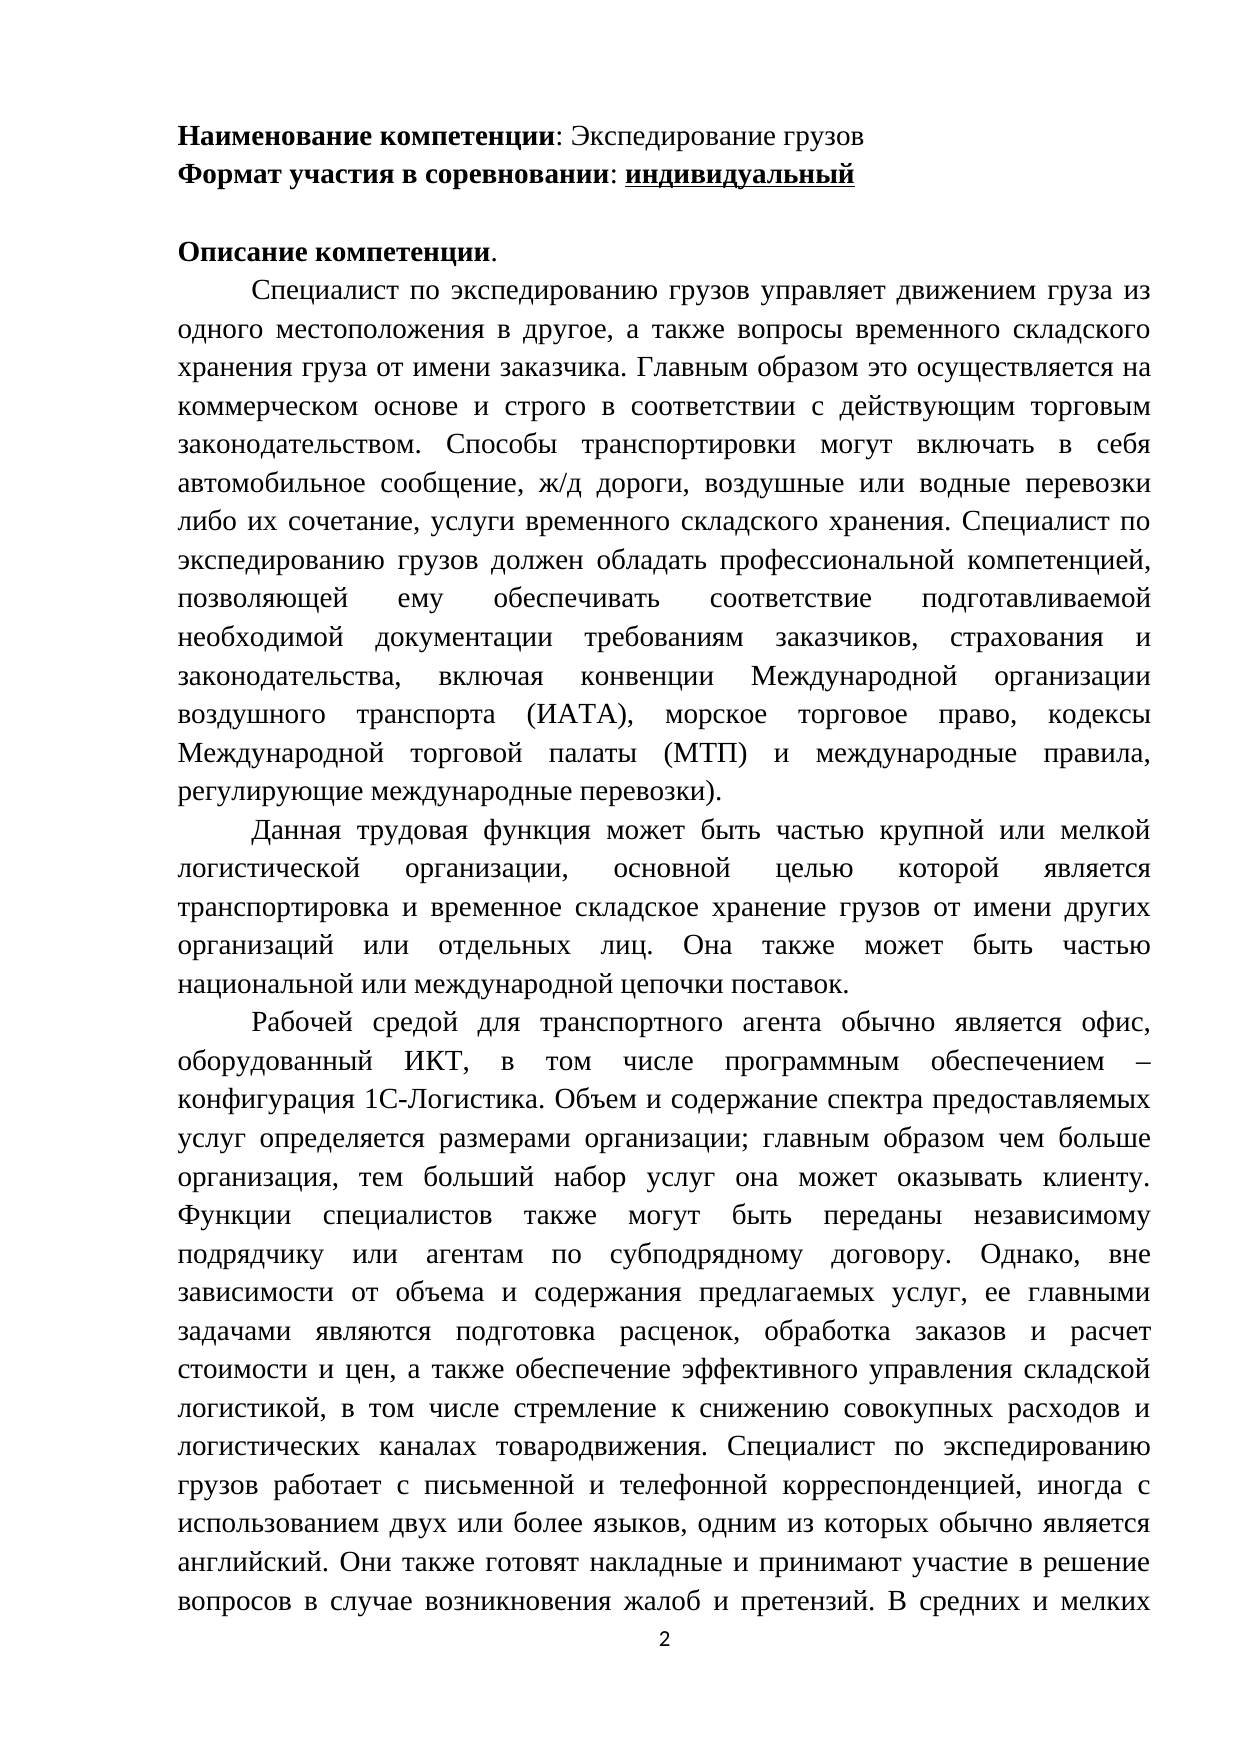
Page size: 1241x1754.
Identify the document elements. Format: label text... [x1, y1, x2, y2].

text Наименование компетенции: Экспедирование грузов [177, 118, 1152, 152]
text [177, 1004, 1152, 1616]
text Описание компетенции. [177, 234, 1152, 267]
text Данная трудовая функция может быть частью крупной или мелкой логистической организации, основной целью которой является транспортировка и временное складское хранение грузов от имени других организаций или отдельных лиц. Она также может быть частью национальной или международной цепочки поставок. [177, 812, 1152, 999]
text Формат участия в соревновании: индивидуальный [177, 157, 1152, 190]
text Специалист по экспедированию грузов управляет движением груза из одного местоположения в другое, а также вопросы временного складского хранения груза от имени заказчика. Главным образом это осуществляется на коммерческом основе и строго в соответствии с действующим торговым законодательством. Способы транспортировки могут включать в себя автомобильное сообщение, ж/д дороги, воздушные или водные перевозки либо их сочетание, услуги временного складского хранения. Специалист по экспедированию грузов должен обладать профессиональной компетенцией, позволяющей ему обеспечивать соответствие подготавливаемой необходимой документации требованиям заказчиков, страхования и законодательства, включая конвенции Международной организации воздушного транспорта (ИАТА), морское торговое право, кодексы Международной торговой палаты (МТП) и международные правила, регулирующие международные перевозки). [177, 272, 1152, 807]
